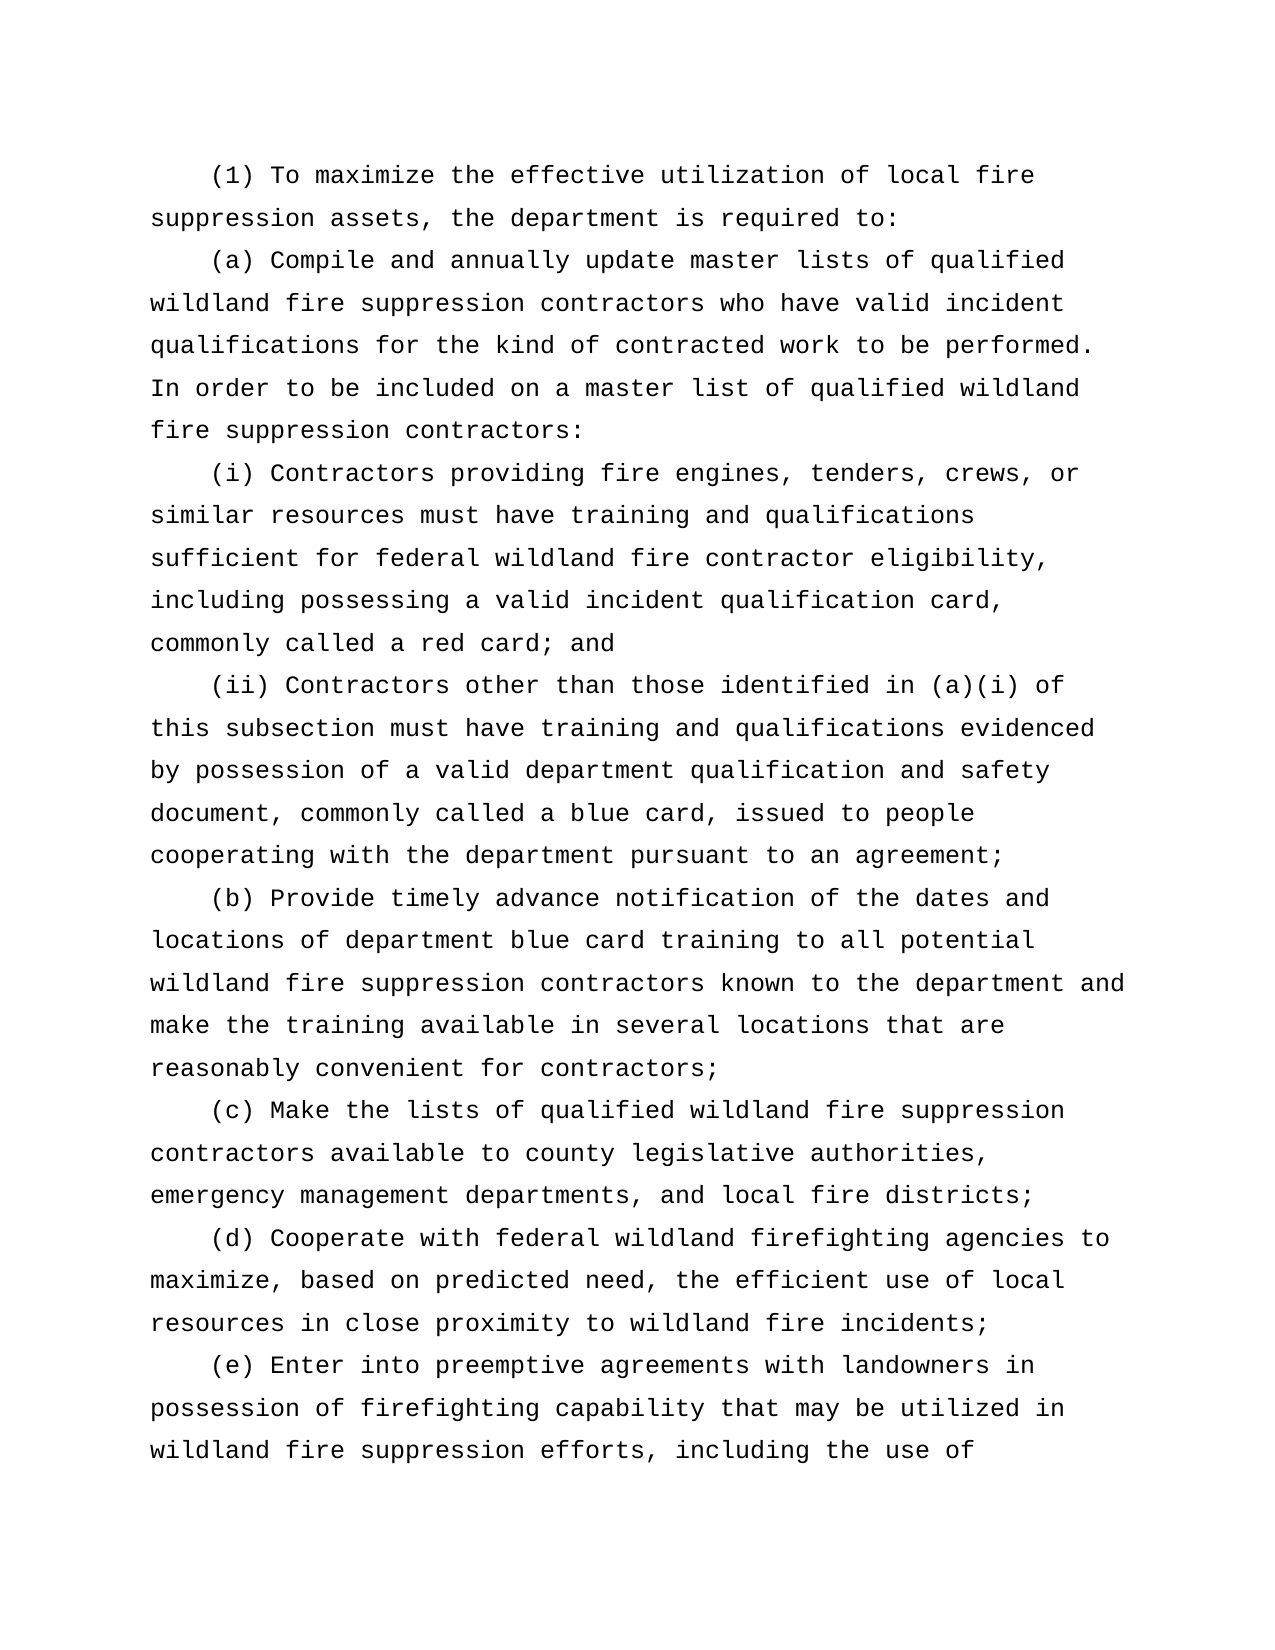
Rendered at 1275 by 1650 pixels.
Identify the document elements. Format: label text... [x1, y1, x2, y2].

text (1) To maximize the effective utilization of local fire suppression assets, the department is required to: [150, 150, 1125, 235]
text (c) Make the lists of qualified wildland fire suppression contractors available to county legislative authorities, emergency management departments, and local fire districts; [150, 1085, 1125, 1212]
text (ii) Contractors other than those identified in (a)(i) of this subsection must have training and qualifications evidenced by possession of a valid department qualification and safety document, commonly called a blue card, issued to people cooperating with the department pursuant to an agreement; [150, 660, 1125, 872]
text (b) Provide timely advance notification of the dates and locations of department blue card training to all potential wildland fire suppression contractors known to the department and make the training available in several locations that are reasonably convenient for contractors; [150, 872, 1125, 1085]
text (d) Cooperate with federal wildland firefighting agencies to maximize, based on predicted need, the efficient use of local resources in close proximity to wildland fire incidents; [150, 1212, 1125, 1340]
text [150, 1340, 1125, 1467]
text (a) Compile and annually update master lists of qualified wildland fire suppression contractors who have valid incident qualifications for the kind of contracted work to be performed. In order to be included on a master list of qualified wildland fire suppression contractors: [150, 235, 1125, 447]
text (i) Contractors providing fire engines, tenders, crews, or similar resources must have training and qualifications sufficient for federal wildland fire contractor eligibility, including possessing a valid incident qualification card, commonly called a red card; and [150, 447, 1125, 660]
